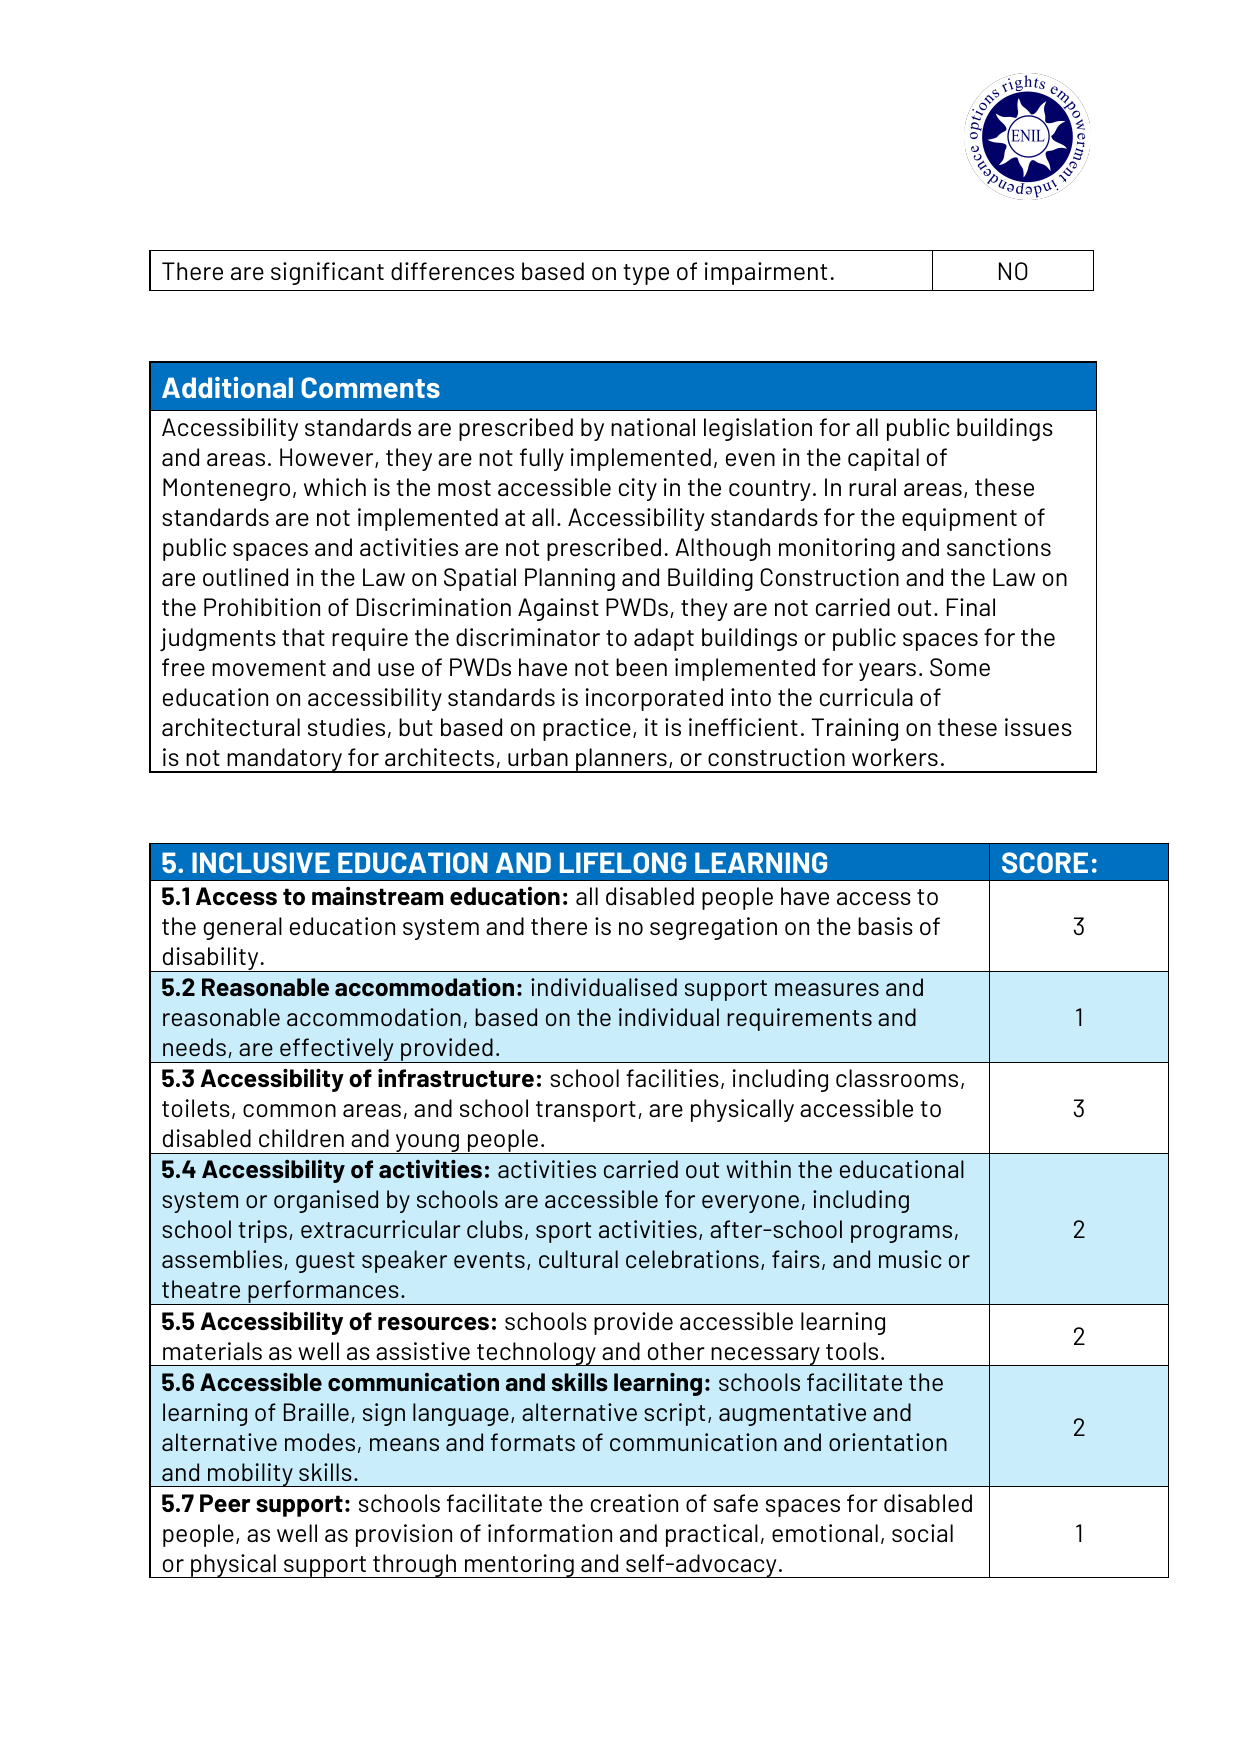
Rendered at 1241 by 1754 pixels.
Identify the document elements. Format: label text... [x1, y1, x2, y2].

table_cell 5.2 Reasonable accommodation: individualised support measures and reasonable accommodation, based on the individual requirements and needs, are effectively provided. [151, 972, 989, 1062]
table_cell 3 [990, 1063, 1168, 1153]
table_header SCORE: [990, 844, 1168, 880]
table_cell 2 [990, 1305, 1168, 1365]
table_cell 5.6 Accessible communication and skills learning: schools facilitate the learning of Braille, sign language, alternative script, augmentative and alternative modes, means and formats of communication and orientation and mobility skills. [151, 1366, 989, 1486]
table_cell 5.1 Access to mainstream education: all disabled people have access to the general education system and there is no segregation on the basis of disability. [151, 881, 989, 971]
table_cell 1 [990, 972, 1168, 1062]
table_cell Accessibility standards are prescribed by national legislation for all public buildings and areas. However, they are not fully implemented, even in the capital of Montenegro, which is the most accessible city in the country. In rural areas, these standards are not implemented at all. Accessibility standards for the equipment of public spaces and activities are not prescribed. Although monitoring and sanctions are outlined in the Law on Spatial Planning and Building Construction and the Law on the Prohibition of Discrimination Against PWDs, they are not carried out. Final judgments that require the discriminator to adapt buildings or public spaces for the free movement and use of PWDs have not been implemented for years. Some education on accessibility standards is incorporated into the curricula of architectural studies, but based on practice, it is inefficient. Training on these issues is not mandatory for architects, urban planners, or construction workers. [151, 411, 1096, 771]
table_cell 1 [990, 1487, 1168, 1577]
table_cell 3 [990, 881, 1168, 971]
table_cell 5.5 Accessibility of resources: schools provide accessible learning materials as well as assistive technology and other necessary tools. [151, 1305, 989, 1365]
table_cell 5.4 Accessibility of activities: activities carried out within the educational system or organised by schools are accessible for everyone, including school trips, extracurricular clubs, sport activities, after-school programs, assemblies, guest speaker events, cultural celebrations, fairs, and music or theatre performances. [151, 1154, 989, 1304]
table_cell 2 [990, 1366, 1168, 1486]
table_cell 5.3 Accessibility of infrastructure: school facilities, including classrooms, toilets, common areas, and school transport, are physically accessible to disabled children and young people. [151, 1063, 989, 1153]
table_cell There are significant differences based on type of impairment. [151, 251, 932, 290]
table_cell 2 [990, 1154, 1168, 1304]
table_cell NO [933, 251, 1093, 290]
picture [964, 73, 1091, 200]
table_header 5. INCLUSIVE EDUCATION AND LIFELONG LEARNING [151, 844, 989, 880]
table_header Additional Comments [151, 363, 1096, 410]
table_cell 5.7 Peer support: schools facilitate the creation of safe spaces for disabled people, as well as provision of information and practical, emotional, social or physical support through mentoring and self-advocacy. [151, 1487, 989, 1577]
